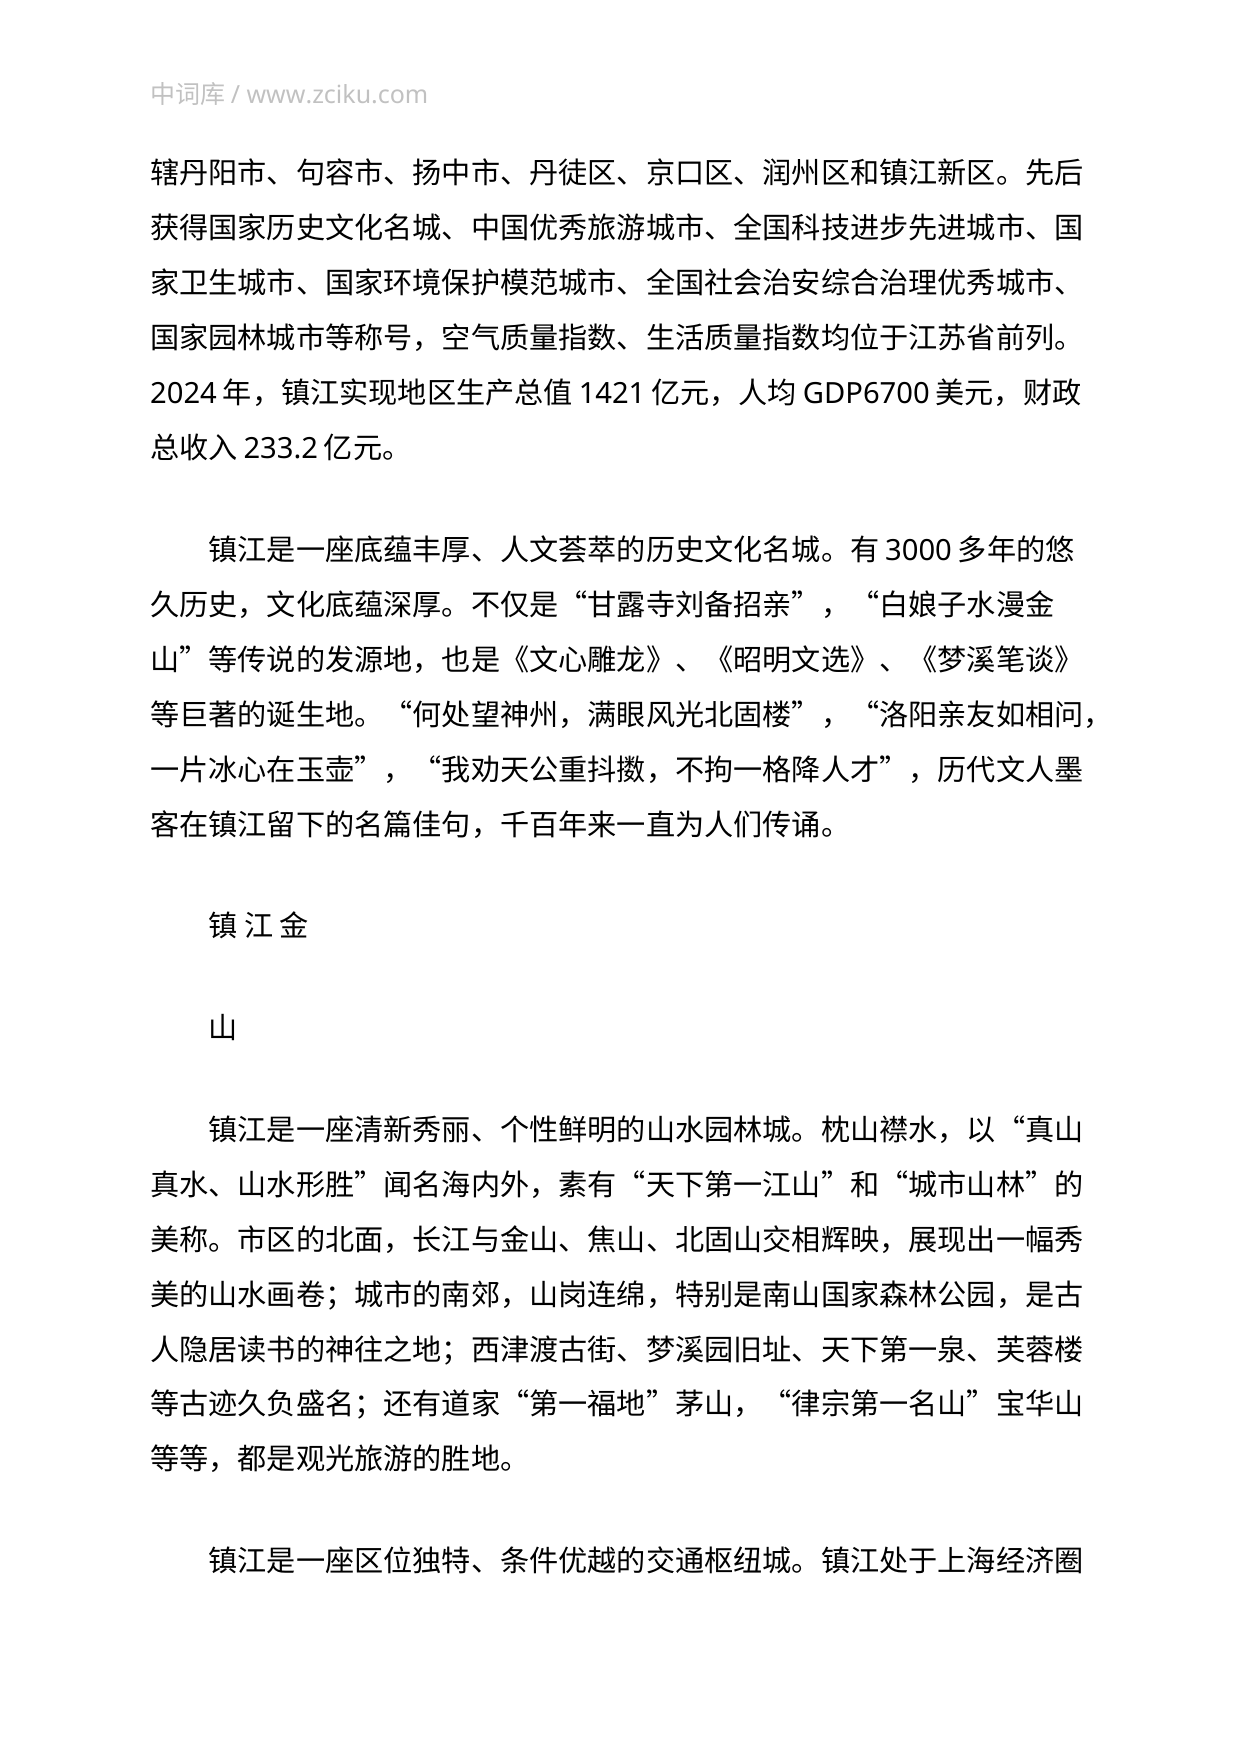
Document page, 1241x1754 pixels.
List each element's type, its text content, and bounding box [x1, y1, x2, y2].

text 山 [150, 1005, 1090, 1047]
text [150, 150, 1090, 467]
text 镇 江 金 [150, 903, 1090, 945]
text 镇江是一座底蕴丰厚、人文荟萃的历史文化名城。有3000多年的悠久历史，文化底蕴深厚。不仅是“甘露寺刘备招亲”，“白娘子水漫金山”等传说的发源地，也是《文心雕龙》、《昭明文选》、《梦溪笔谈》等巨著的诞生地。“何处望神州，满眼风光北固楼”，“洛阳亲友如相问，一片冰心在玉壶”，“我劝天公重抖擞，不拘一格降人才”，历代文人墨客在镇江留下的名篇佳句，千百年来一直为人们传诵。 [150, 527, 1090, 843]
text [150, 1538, 1090, 1580]
text 镇江是一座清新秀丽、个性鲜明的山水园林城。枕山襟水，以“真山真水、山水形胜”闻名海内外，素有“天下第一江山”和“城市山林”的美称。市区的北面，长江与金山、焦山、北固山交相辉映，展现出一幅秀美的山水画卷；城市的南郊，山岗连绵，特别是南山国家森林公园，是古人隐居读书的神往之地；西津渡古街、梦溪园旧址、天下第一泉、芙蓉楼等古迹久负盛名；还有道家“第一福地”茅山，“律宗第一名山”宝华山等等，都是观光旅游的胜地。 [150, 1106, 1090, 1478]
